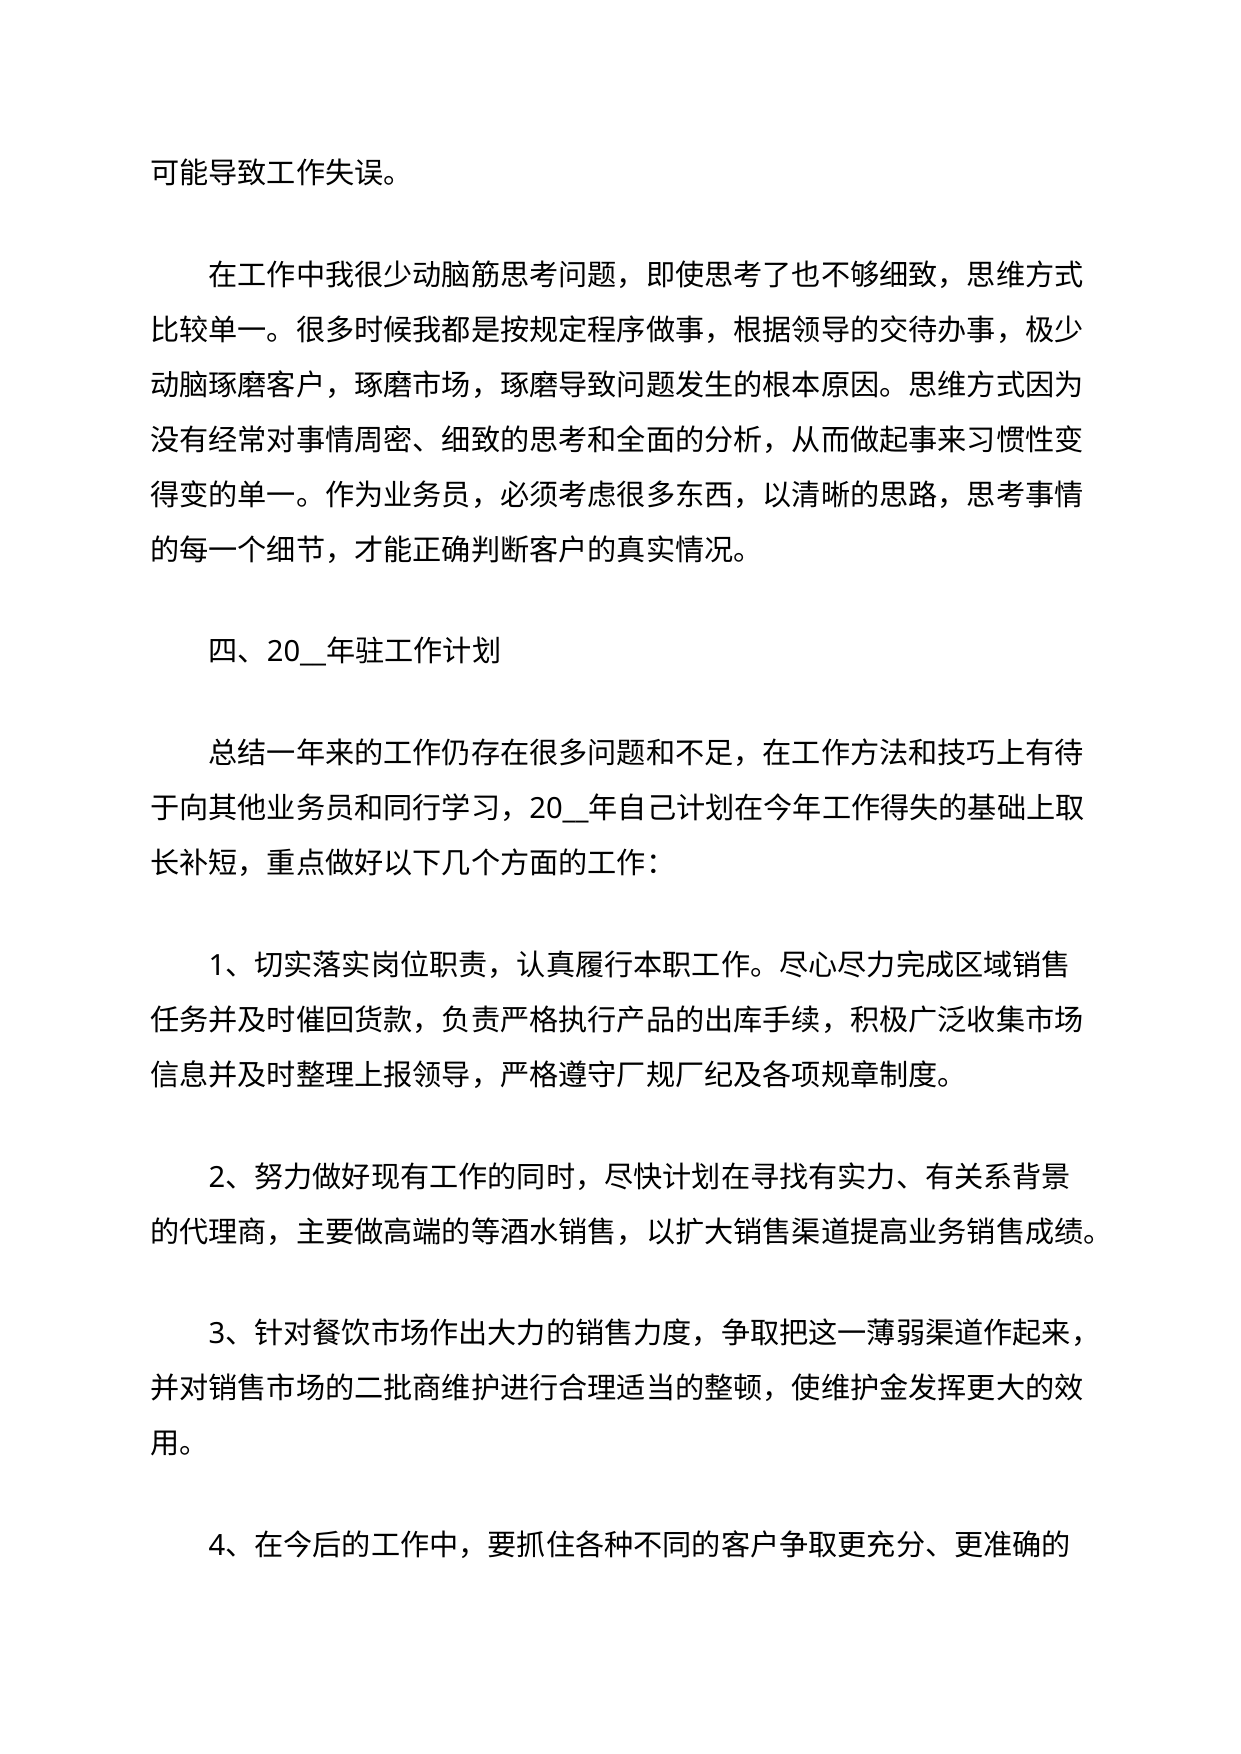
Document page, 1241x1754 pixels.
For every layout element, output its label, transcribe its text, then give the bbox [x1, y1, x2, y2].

text 总结一年来的工作仍存在很多问题和不足，在工作方法和技巧上有待于向其他业务员和同行学习，20__年自己计划在今年工作得失的基础上取长补短，重点做好以下几个方面的工作： [150, 730, 1090, 882]
text 3、针对餐饮市场作出大力的销售力度，争取把这一薄弱渠道作起来，并对销售市场的二批商维护进行合理适当的整顿，使维护金发挥更大的效用。 [150, 1310, 1090, 1462]
text 在工作中我很少动脑筋思考问题，即使思考了也不够细致，思维方式比较单一。很多时候我都是按规定程序做事，根据领导的交待办事，极少动脑琢磨客户，琢磨市场，琢磨导致问题发生的根本原因。思维方式因为没有经常对事情周密、细致的思考和全面的分析，从而做起事来习惯性变得变的单一。作为业务员，必须考虑很多东西，以清晰的思路，思考事情的每一个细节，才能正确判断客户的真实情况。 [150, 252, 1090, 568]
text 1、切实落实岗位职责，认真履行本职工作。尽心尽力完成区域销售任务并及时催回货款，负责严格执行产品的出库手续，积极广泛收集市场信息并及时整理上报领导，严格遵守厂规厂纪及各项规章制度。 [150, 942, 1090, 1094]
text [150, 150, 1090, 192]
text 2、努力做好现有工作的同时，尽快计划在寻找有实力、有关系背景的代理商，主要做高端的等酒水销售，以扩大销售渠道提高业务销售成绩。 [150, 1153, 1090, 1251]
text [150, 1522, 1090, 1564]
text 四、20__年驻工作计划 [150, 628, 1090, 670]
